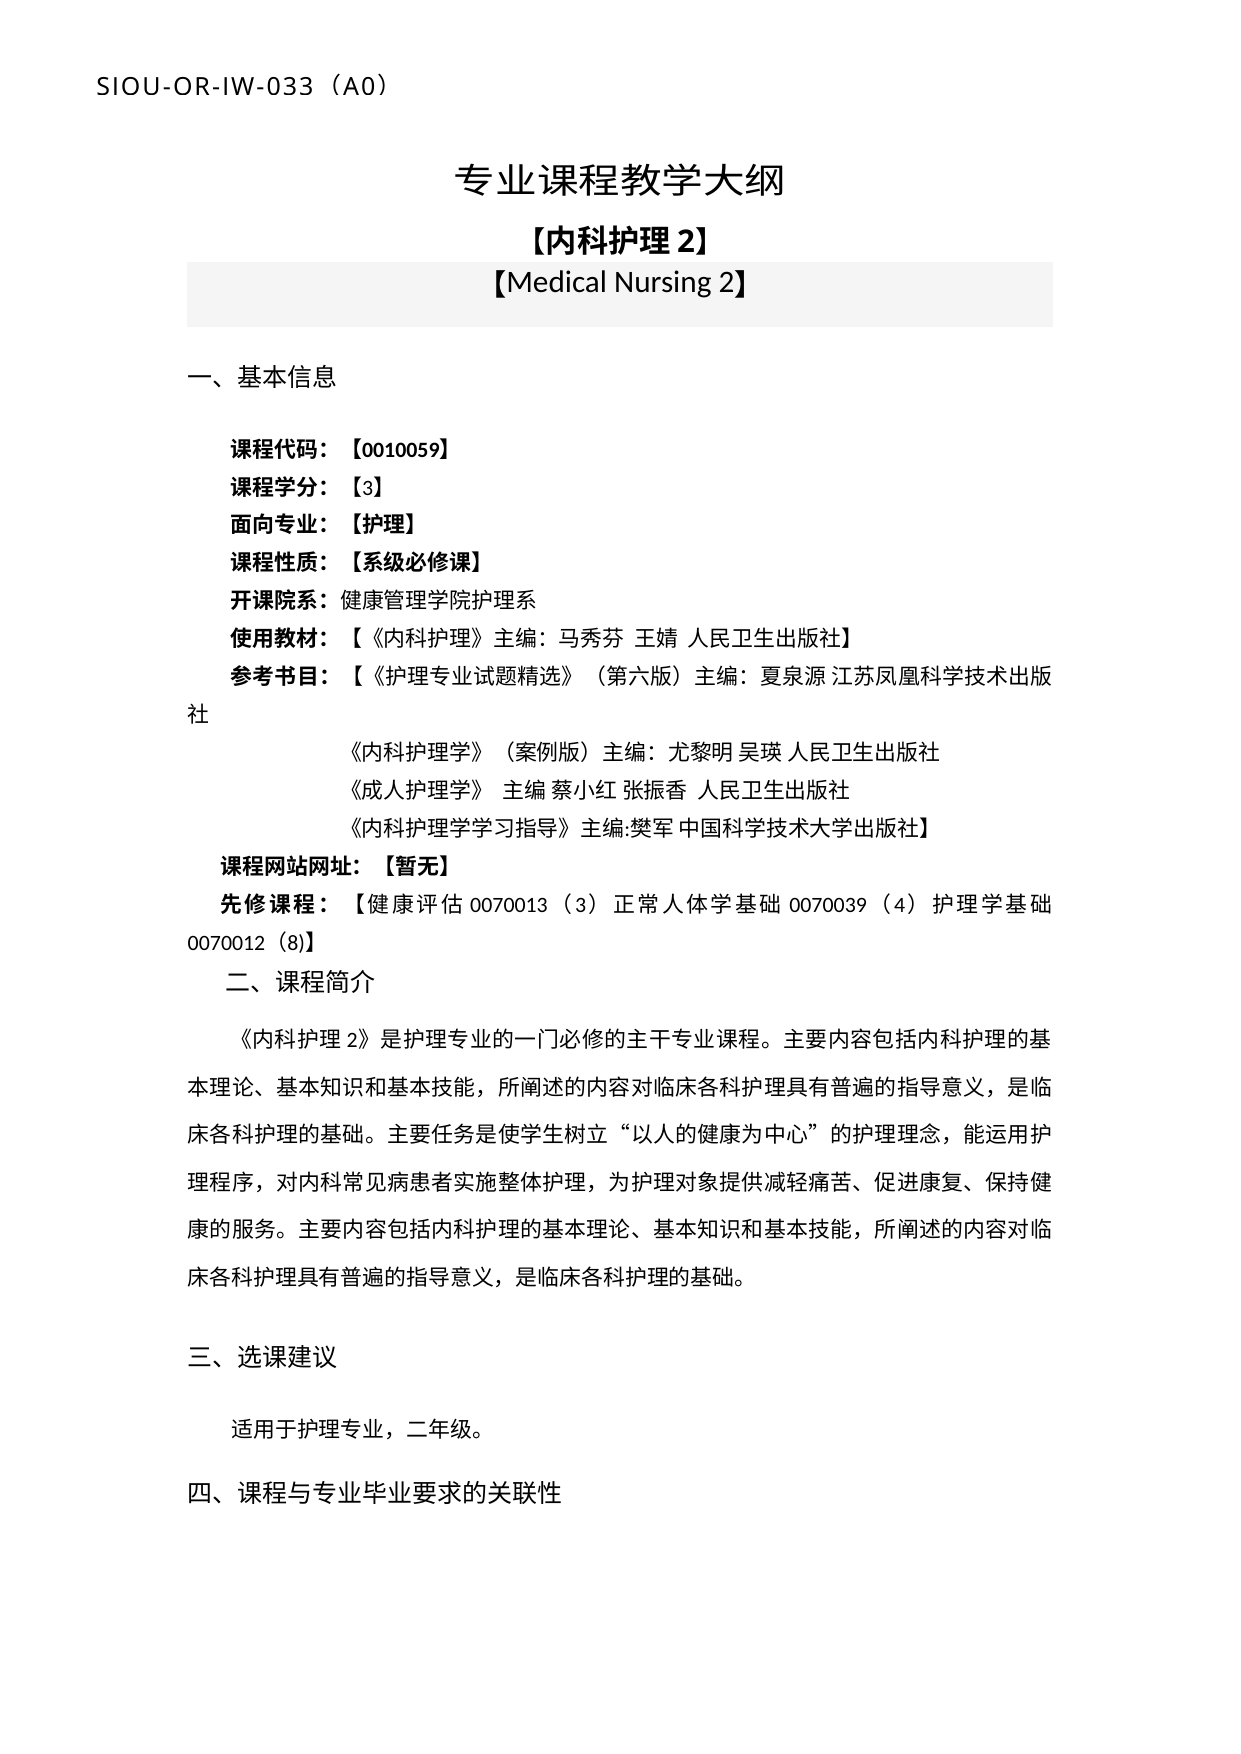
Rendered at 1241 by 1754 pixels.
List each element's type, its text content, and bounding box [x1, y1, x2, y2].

text 三、选课建议 [187, 1323, 1053, 1388]
text 二、课程简介 [187, 962, 1053, 999]
text 先修课程：【健康评估0070013（3）正常人体学基础0070039（4）护理学基础0070012（8)】 [187, 887, 1053, 956]
text 使用教材：【《内科护理》主编：马秀芬 王婧 人民卫生出版社】 [187, 621, 1053, 653]
text 适用于护理专业，二年级。 [187, 1412, 1053, 1443]
text 课程学分：【3】 [187, 469, 1053, 501]
text 【内科护理2】 [187, 162, 1053, 262]
text 《内科护理学》（案例版）主编：尤黎明 吴瑛 人民卫生出版社 [187, 735, 1053, 767]
text 课程代码：【0010059】 [187, 432, 1053, 463]
text 《成人护理学》 主编 蔡小红 张振香 人民卫生出版社 [187, 773, 1053, 804]
text 四、课程与专业毕业要求的关联性 [187, 1459, 1053, 1524]
text 《内科护理2》是护理专业的一门必修的主干专业课程。主要内容包括内科护理的基本理论、基本知识和基本技能，所阐述的内容对临床各科护理具有普遍的指导意义，是临床各科护理的基础。主要任务是使学生树立“以人的健康为中心”的护理理念，能运用护理程序，对内科常见病患者实施整体护理，为护理对象提供减轻痛苦、促进康复、保持健康的服务。主要内容包括内科护理的基本理论、基本知识和基本技能，所阐述的内容对临床各科护理具有普遍的指导意义，是临床各科护理的基础。 [187, 1022, 1053, 1291]
text 面向专业：【护理】 [187, 507, 1053, 539]
text 【Medical Nursing 2】 [187, 262, 1053, 327]
text 一、基本信息 [187, 343, 1053, 408]
text 课程网站网址：【暂无】 [187, 849, 1053, 880]
text 《内科护理学学习指导》主编:樊军 中国科学技术大学出版社】 [187, 811, 1053, 842]
text 开课院系：健康管理学院护理系 [187, 583, 1053, 615]
text 参考书目：【《护理专业试题精选》（第六版）主编：夏泉源 江苏凤凰科学技术出版社 [187, 659, 1053, 729]
text 课程性质：【系级必修课】 [187, 545, 1053, 577]
